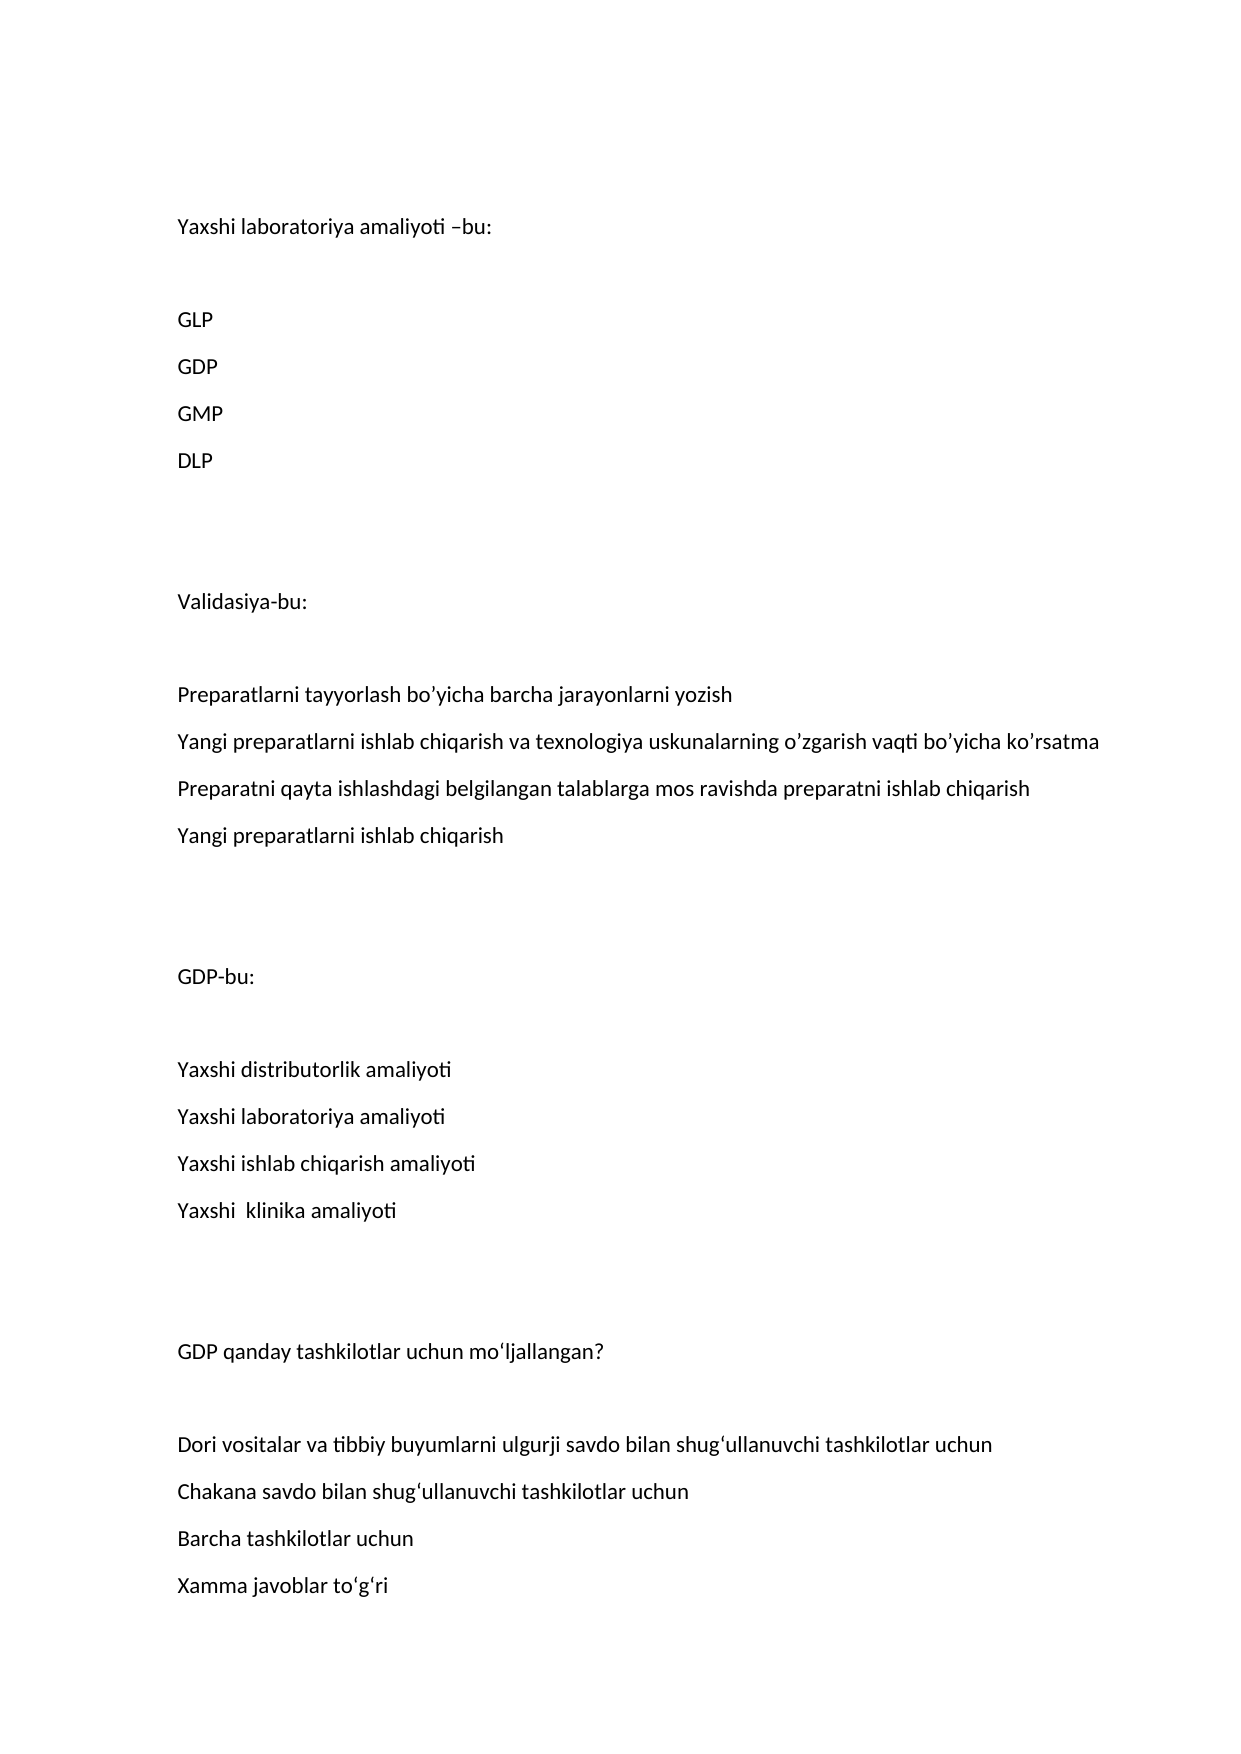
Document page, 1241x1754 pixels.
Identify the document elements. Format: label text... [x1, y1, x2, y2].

text GMP [177, 399, 1152, 427]
text Yaxshi ishlab chiqarish amaliyoti [177, 1149, 1152, 1177]
text Yaxshi laboratoriya amaliyoti [177, 1102, 1152, 1131]
text Chakana savdo bilan shug‘ullanuvchi tashkilotlar uchun [177, 1477, 1152, 1506]
text GDP [177, 352, 1152, 381]
text Yaxshi distributorlik amaliyoti [177, 1056, 1152, 1084]
text Xamma javoblar to‘g‘ri [177, 1571, 1152, 1599]
text Validasiya-bu: [177, 587, 1152, 615]
text Yaxshi klinika amaliyoti [177, 1196, 1152, 1224]
text Yaxshi laboratoriya amaliyoti –bu: [177, 212, 1152, 240]
text DLP [177, 446, 1152, 474]
text Yangi preparatlarni ishlab chiqarish va texnologiya uskunalarning o’zgarish vaqti bo’yicha ko’rsatma [177, 727, 1152, 756]
text GLP [177, 306, 1152, 334]
text Dori vositalar va tibbiy buyumlarni ulgurji savdo bilan shug‘ullanuvchi tashkilotlar uchun [177, 1431, 1152, 1459]
text Barcha tashkilotlar uchun [177, 1524, 1152, 1552]
text Preparatlarni tayyorlash bo’yicha barcha jarayonlarni yozish [177, 681, 1152, 709]
text Preparatni qayta ishlashdagi belgilangan talablarga mos ravishda preparatni ishlab chiqarish [177, 774, 1152, 802]
text GDP qanday tashkilotlar uchun mo‘ljallangan? [177, 1337, 1152, 1365]
text GDP-bu: [177, 962, 1152, 990]
text Yangi preparatlarni ishlab chiqarish [177, 821, 1152, 849]
